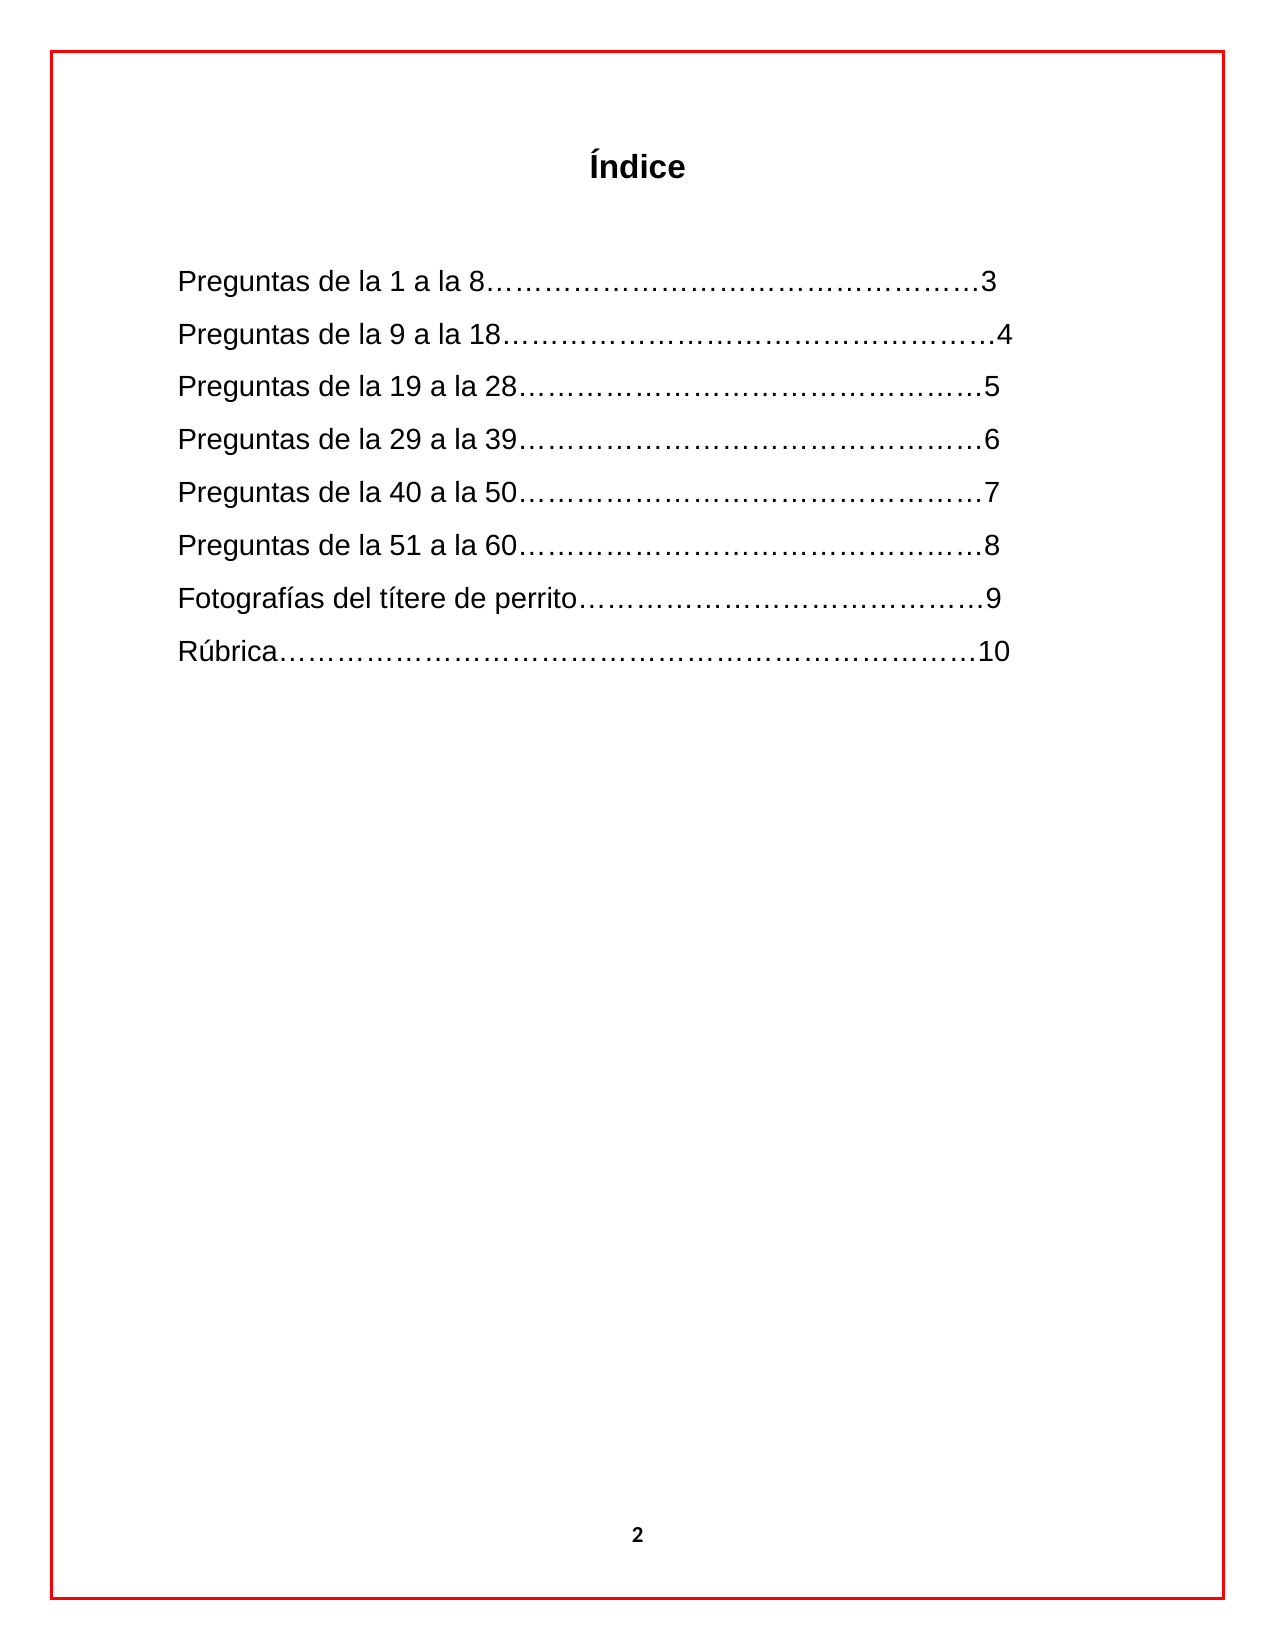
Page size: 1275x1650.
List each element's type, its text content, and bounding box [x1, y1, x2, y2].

text Preguntas de la 51 a la 60…………………………………………8 [177, 528, 1098, 561]
text Preguntas de la 9 a la 18……………………………………………4 [177, 317, 1098, 350]
text Rúbrica………………………………………………………………10 [177, 633, 1098, 667]
text Fotografías del títere de perrito……………………………………9 [177, 581, 1098, 614]
text Preguntas de la 40 a la 50…………………………………………7 [177, 475, 1098, 509]
text Preguntas de la 19 a la 28…………………………………………5 [177, 369, 1098, 403]
text Índice [177, 148, 1098, 186]
text Preguntas de la 29 a la 39…………………………………………6 [177, 422, 1098, 456]
text Preguntas de la 1 a la 8……………………………………………3 [177, 264, 1098, 297]
